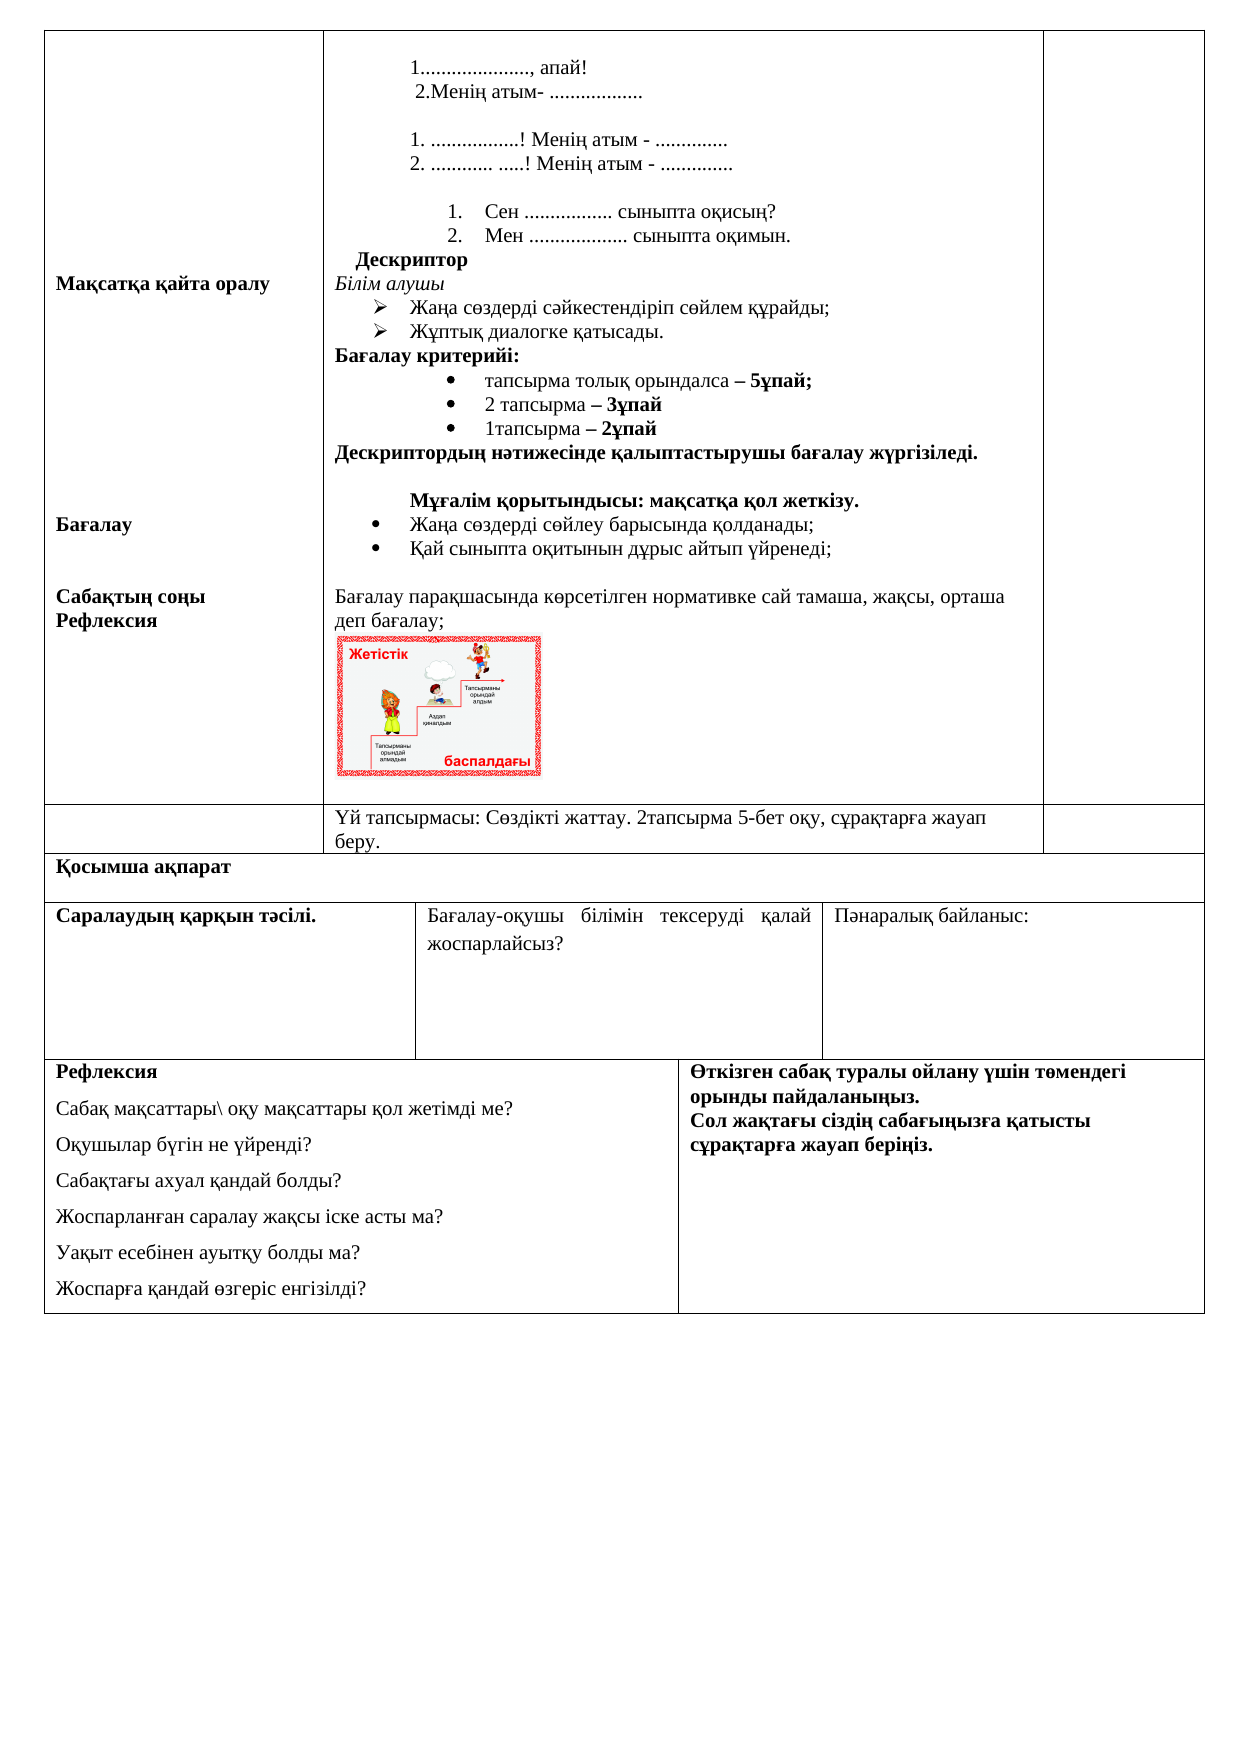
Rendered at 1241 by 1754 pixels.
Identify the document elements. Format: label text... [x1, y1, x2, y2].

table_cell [1044, 31, 1204, 804]
table_cell Өткізген сабақ туралы ойлану үшін төмендегі орынды пайдаланыңыз. Сол жақтағы сіздің сабағыңызға қатысты сұрақтарға жауап беріңіз. [679, 1060, 1204, 1313]
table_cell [324, 31, 1043, 804]
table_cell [45, 31, 323, 804]
table_cell Үй тапсырмасы: Сөздікті жаттау. 2тапсырма 5-бет оқу, сұрақтарға жауап беру. [324, 805, 1043, 853]
table_cell [45, 805, 323, 853]
table_cell [1044, 805, 1204, 853]
table_cell Рефлексия Сабақ мақсаттары\ оқу мақсаттары қол жетімді ме? Оқушылар бүгін не үйренді? Сабақтағы ахуал қандай болды? Жоспарланған саралау жақсы іске асты ма? Уақыт есебінен ауытқу болды ма? Жоспарға қандай өзгеріс енгізілді? [45, 1060, 678, 1313]
table_cell Пәнаралық байланыс: [823, 903, 1204, 1058]
picture [334, 632, 543, 780]
table_cell Саралаудың қарқын тәсілі. [45, 903, 415, 1058]
table_cell Қосымша ақпарат [45, 854, 1204, 902]
table_cell Бағалау-оқушы білімін тексеруді қалай жоспарлайсыз? [416, 903, 822, 1058]
